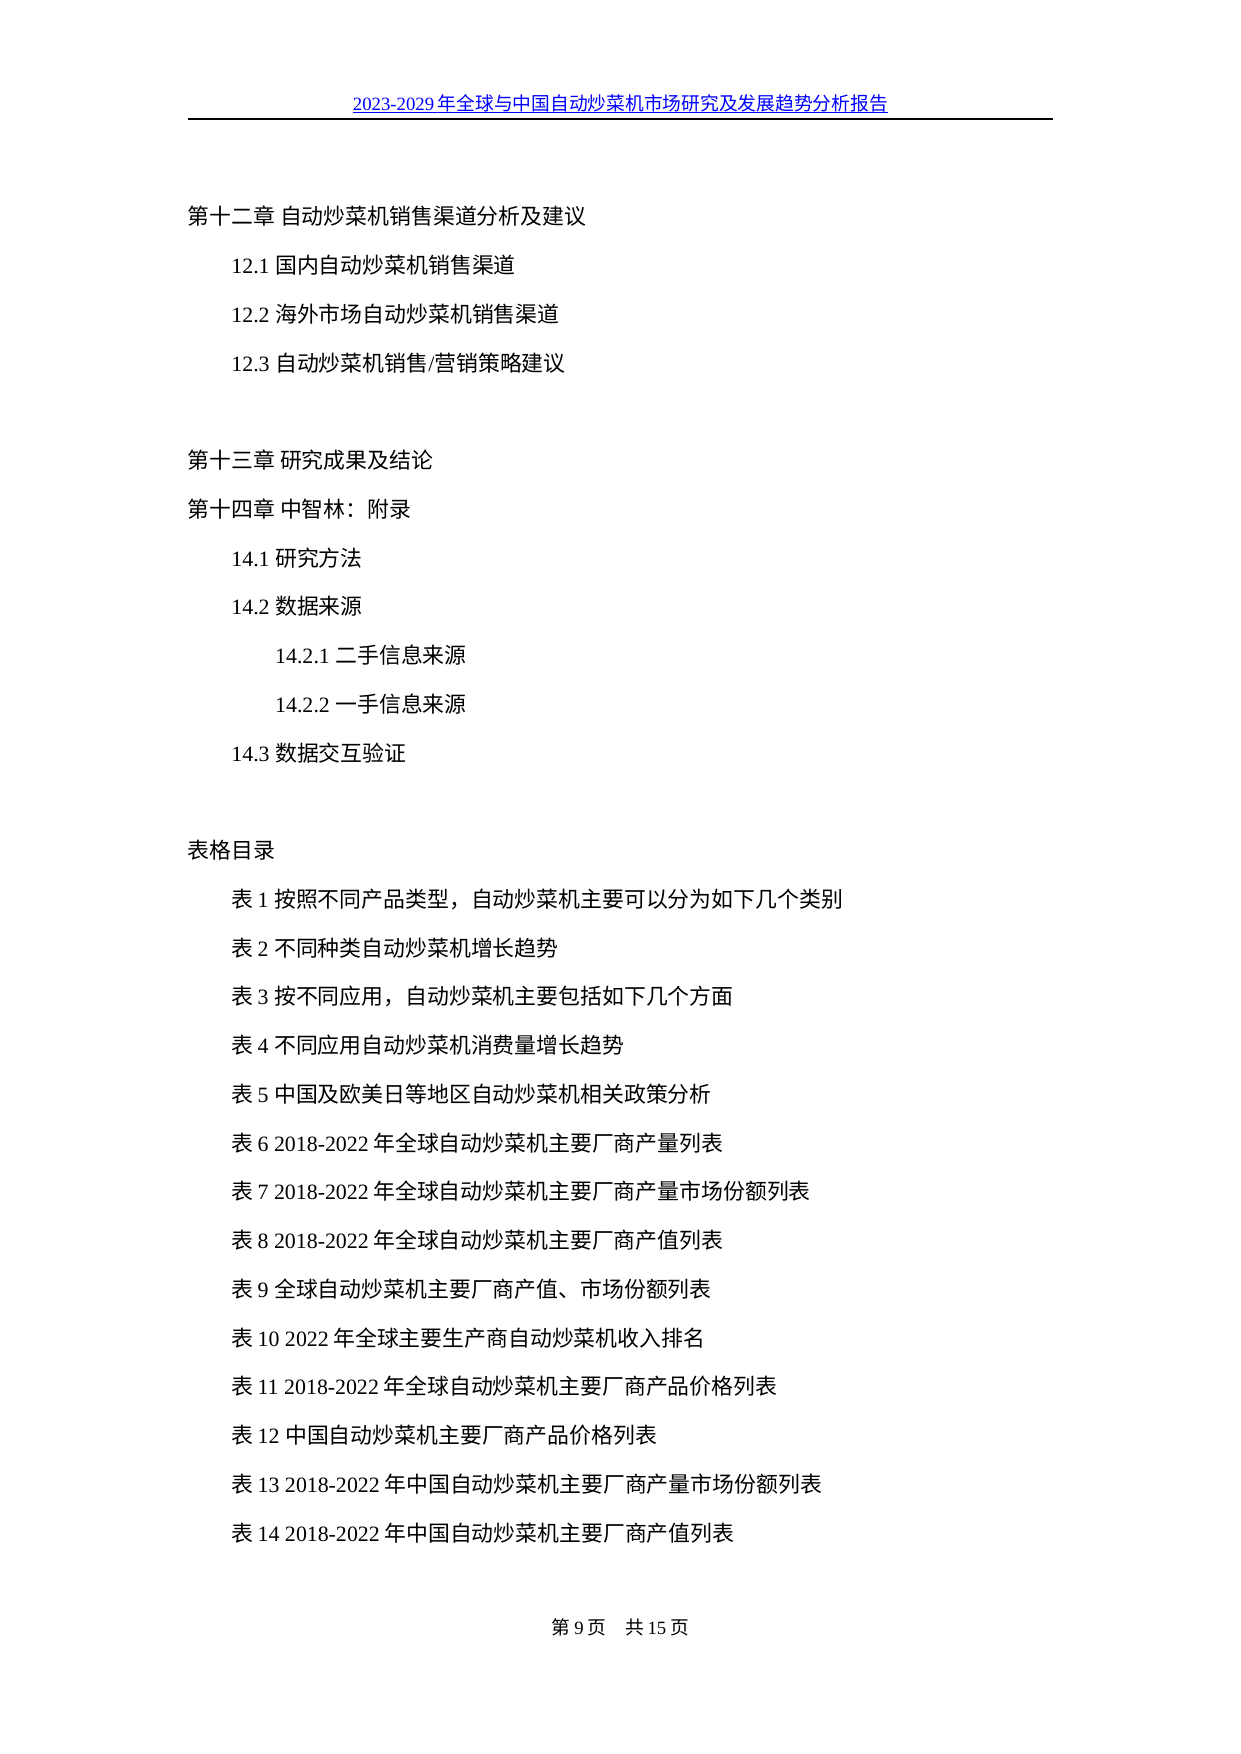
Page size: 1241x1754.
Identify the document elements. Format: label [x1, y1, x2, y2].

text [187, 150, 1053, 1548]
